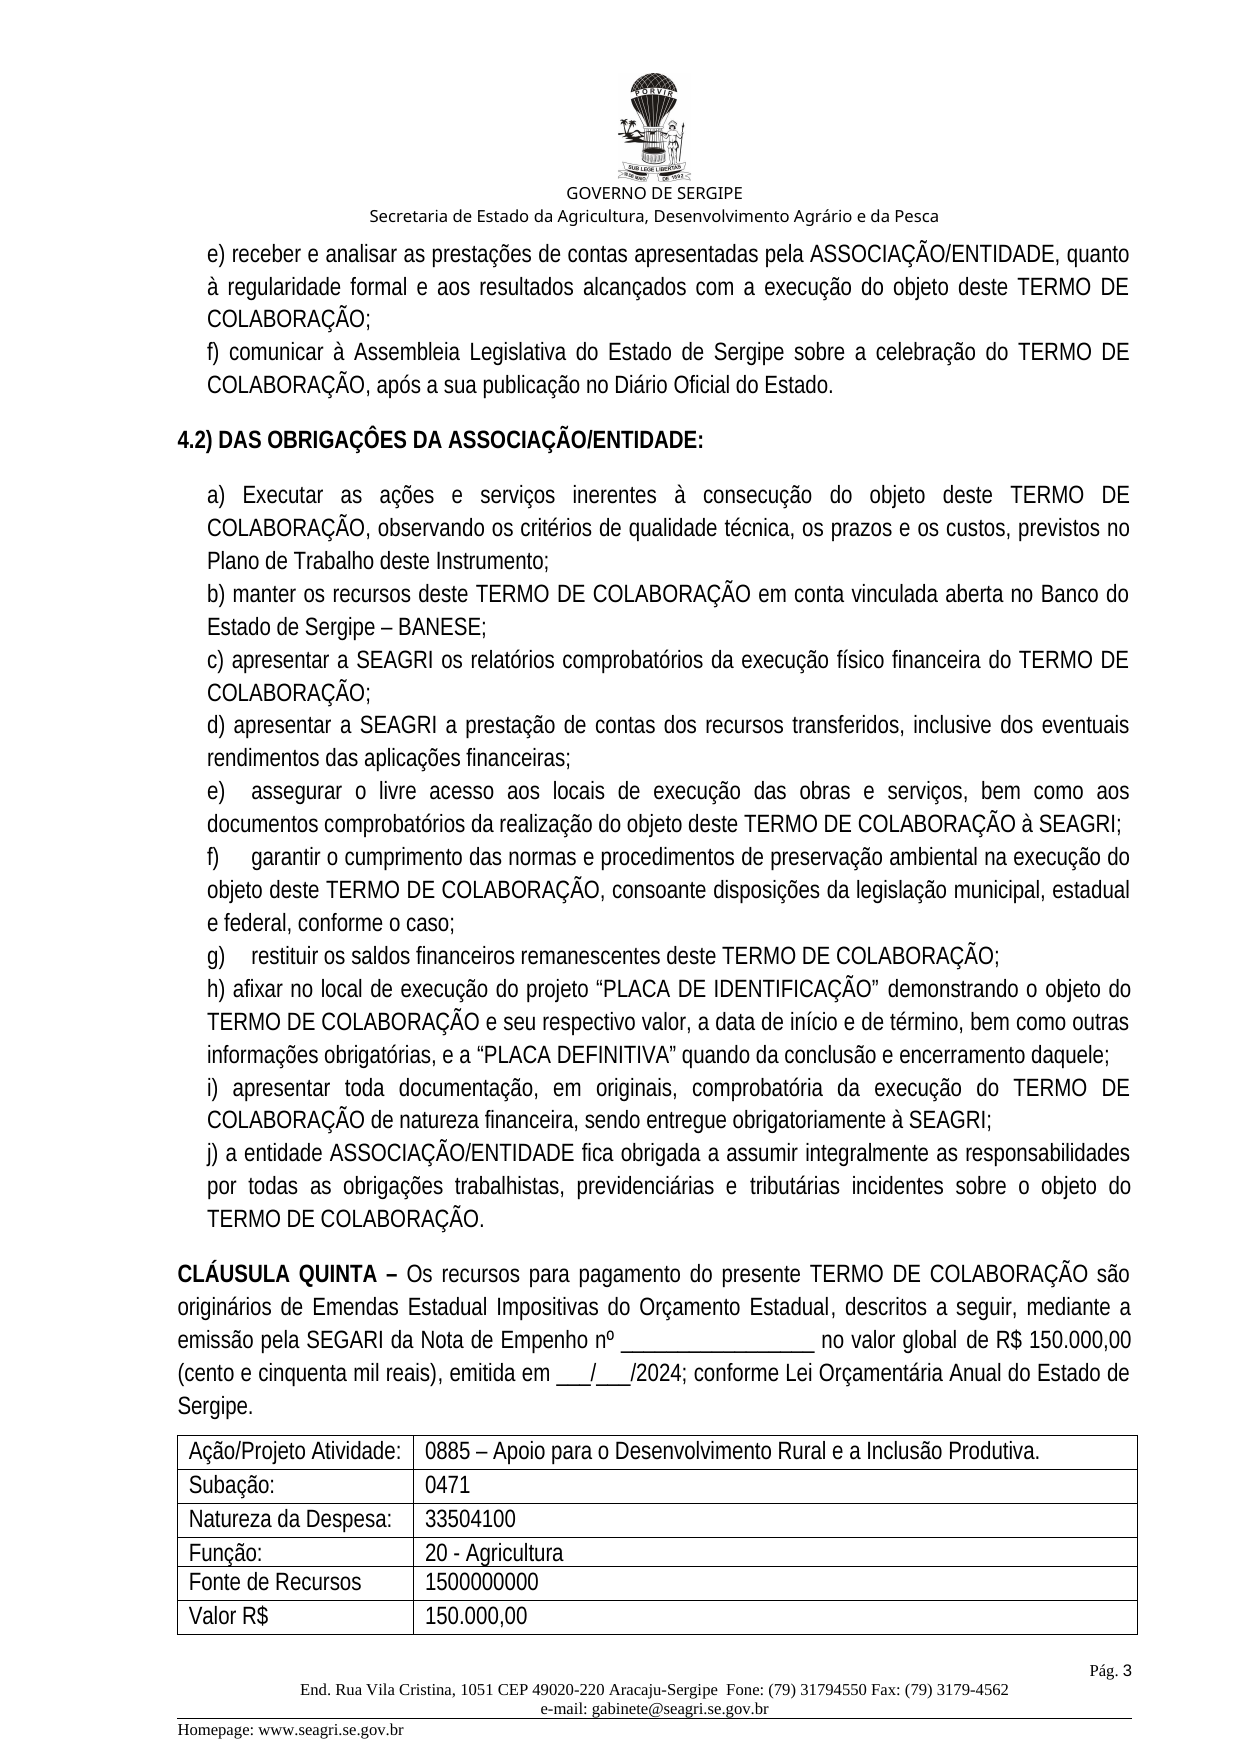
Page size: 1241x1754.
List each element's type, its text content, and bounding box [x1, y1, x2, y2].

table_cell Natureza da Despesa: [178, 1504, 413, 1537]
table_cell 20 - Agricultura [414, 1538, 1137, 1566]
text h) afixar no local de execução do projeto “PLACA DE IDENTIFICAÇÃO” demonstrando o objeto do TERMO DE COLABORAÇÃO e seu respectivo valor, a data de início e de término, bem como outras informações obrigatórias, e a “PLACA DEFINITIVA” quando da conclusão e encerramento daquele; [207, 974, 1132, 1068]
text a) Executar as ações e serviços inerentes à consecução do objeto deste TERMO DE COLABORAÇÃO, observando os critérios de qualidade técnica, os prazos e os custos, previstos no Plano de Trabalho deste Instrumento; [207, 480, 1132, 574]
text j) a entidade ASSOCIAÇÃO/ENTIDADE fica obrigada a assumir integralmente as responsabilidades por todas as obrigações trabalhistas, previdenciárias e tributárias incidentes sobre o objeto do TERMO DE COLABORAÇÃO. [207, 1138, 1132, 1233]
text g) restituir os saldos financeiros remanescentes deste TERMO DE COLABORAÇÃO; [207, 941, 1132, 969]
table_cell 0471 [414, 1470, 1137, 1503]
text e) receber e analisar as prestações de contas apresentadas pela ASSOCIAÇÃO/ENTIDADE, quanto à regularidade formal e aos resultados alcançados com a execução do objeto deste TERMO DE COLABORAÇÃO; [207, 239, 1132, 333]
table_cell Subação: [178, 1470, 413, 1503]
picture [617, 73, 692, 182]
text 4.2) DAS OBRIGAÇÔES DA ASSOCIAÇÃO/ENTIDADE: [177, 425, 1132, 454]
table_cell 150.000,00 [414, 1601, 1137, 1634]
table_header Ação/Projeto Atividade: [178, 1436, 413, 1469]
text f) comunicar à Assembleia Legislativa do Estado de Sergipe sobre a celebração do TERMO DE COLABORAÇÃO, após a sua publicação no Diário Oficial do Estado. [207, 337, 1132, 399]
table_cell Fonte de Recursos [178, 1567, 413, 1600]
text c) apresentar a SEAGRI os relatórios comprobatórios da execução físico financeira do TERMO DE COLABORAÇÃO; [207, 645, 1132, 706]
table_cell 33504100 [414, 1504, 1137, 1537]
text e) assegurar o livre acesso aos locais de execução das obras e serviços, bem como aos documentos comprobatórios da realização do objeto deste TERMO DE COLABORAÇÃO à SEAGRI; [207, 776, 1132, 838]
text CLÁUSULA QUINTA – Os recursos para pagamento do presente TERMO DE COLABORAÇÃO são originários de Emendas Estadual Impositivas do Orçamento Estadual, descritos a seguir, mediante a emissão pela SEGARI da Nota de Empenho nº _________________ no valor global de R$ 150.000,00 (cento e cinquenta mil reais), emitida em ___/___/2024; conforme Lei Orçamentária Anual do Estado de Sergipe. [177, 1259, 1132, 1419]
text f) garantir o cumprimento das normas e procedimentos de preservação ambiental na execução do objeto deste TERMO DE COLABORAÇÃO, consoante disposições da legislação municipal, estadual e federal, conforme o caso; [207, 842, 1132, 937]
text b) manter os recursos deste TERMO DE COLABORAÇÃO em conta vinculada aberta no Banco do Estado de Sergipe – BANESE; [207, 579, 1132, 640]
table_cell Valor R$ [178, 1601, 413, 1634]
text d) apresentar a SEAGRI a prestação de contas dos recursos transferidos, inclusive dos eventuais rendimentos das aplicações financeiras; [207, 711, 1132, 772]
table_cell Função: [178, 1538, 413, 1566]
table_header 0885 – Apoio para o Desenvolvimento Rural e a Inclusão Produtiva. [414, 1436, 1137, 1469]
table_cell 1500000000 [414, 1567, 1137, 1600]
text i) apresentar toda documentação, em originais, comprobatória da execução do TERMO DE COLABORAÇÃO de natureza financeira, sendo entregue obrigatoriamente à SEAGRI; [207, 1073, 1132, 1134]
